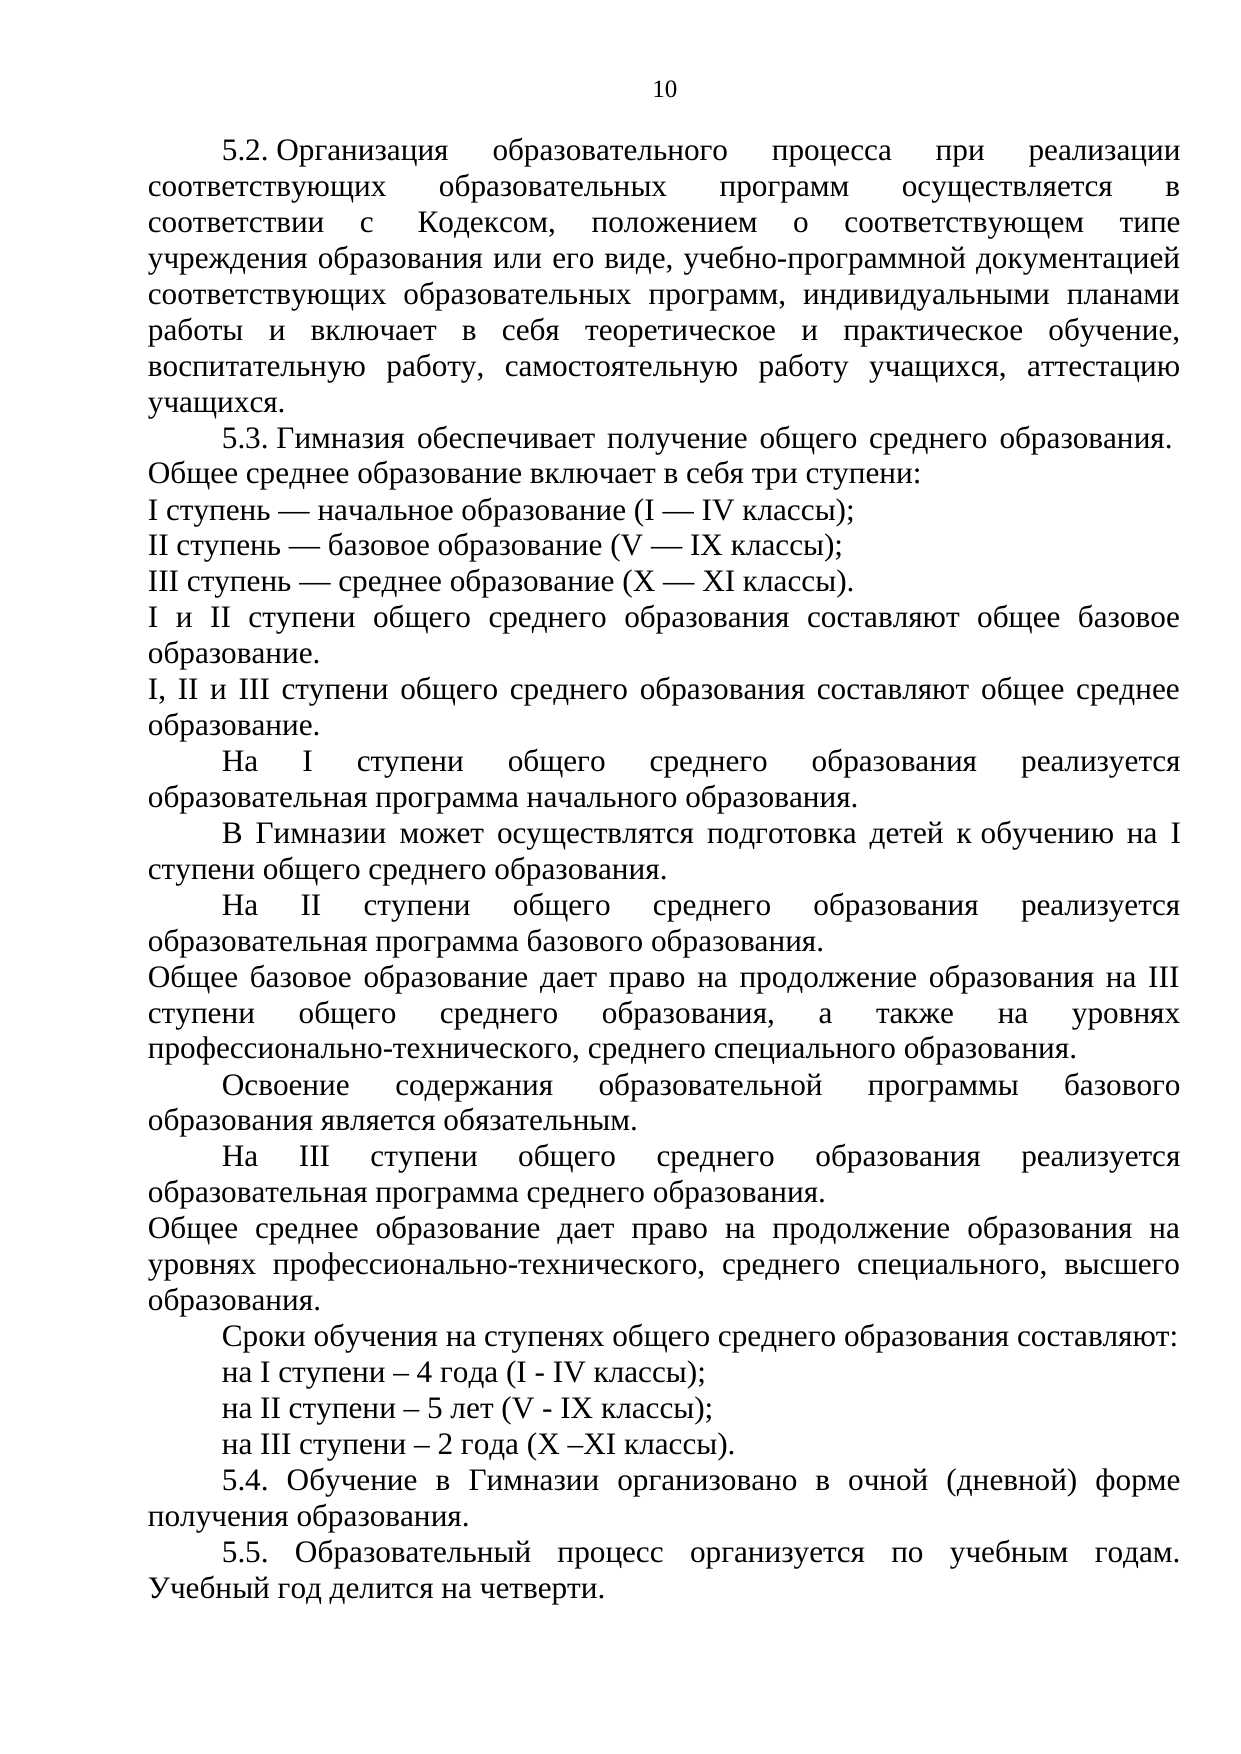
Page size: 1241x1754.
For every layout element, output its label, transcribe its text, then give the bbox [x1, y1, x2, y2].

text Общее базовое образование дает право на продолжение образования на III ступени общего среднего образования, а также на уровнях профессионально-технического, среднего специального образования. [148, 958, 1181, 1066]
text на ІІ ступени – 5 лет (V - ІХ классы); [148, 1389, 1181, 1425]
text на ІІІ ступени – 2 года (Х –ХІ классы). [148, 1425, 1181, 1461]
text В Гимназии может осуществлятся подготовка детей к обучению на I ступени общего среднего образования. [148, 814, 1181, 886]
text Общее среднее образование дает право на продолжение образования на уровнях профессионально-технического, среднего специального, высшего образования. [148, 1209, 1181, 1317]
text На III ступени общего среднего образования реализуется образовательная программа среднего образования. [148, 1138, 1181, 1209]
text Освоение содержания образовательной программы базового образования является обязательным. [148, 1066, 1181, 1138]
text 5.3. Гимназия обеспечивает получение общего среднего образования. Общее среднее образование включает в себя три ступени: [148, 419, 1181, 491]
text I и II ступени общего среднего образования составляют общее базовое образование. [148, 598, 1181, 670]
text Сроки обучения на ступенях общего среднего образования составляют: [148, 1317, 1181, 1353]
text I ступень — начальное образование (I — IV классы); [148, 491, 1181, 527]
text 5.4. Обучение в Гимназии организовано в очной (дневной) форме получения образования. [148, 1461, 1181, 1533]
text I, II и III ступени общего среднего образования составляют общее среднее образование. [148, 670, 1181, 742]
text 5.5. Образовательный процесс организуется по учебным годам. Учебный год делится на четверти. [148, 1533, 1181, 1605]
text На II ступени общего среднего образования реализуется образовательная программа базового образования. [148, 886, 1181, 958]
text На I ступени общего среднего образования реализуется образовательная программа начального образования. [148, 742, 1181, 814]
text II ступень — базовое образование (V — IX классы); [148, 527, 1181, 563]
text 5.2. Организация образовательного процесса при реализации соответствующих образовательных программ осуществляется в соответствии с Кодексом, положением о соответствующем типе учреждения образования или его виде, учебно-программной документацией соответствующих образовательных программ, индивидуальными планами работы и включает в себя теоретическое и практическое обучение, воспитательную работу, самостоятельную работу учащихся, аттестацию учащихся. [148, 131, 1181, 419]
text на І ступени – 4 года (І - ІV классы); [148, 1353, 1181, 1389]
text III ступень — среднее образование (X — XI классы). [148, 563, 1181, 598]
